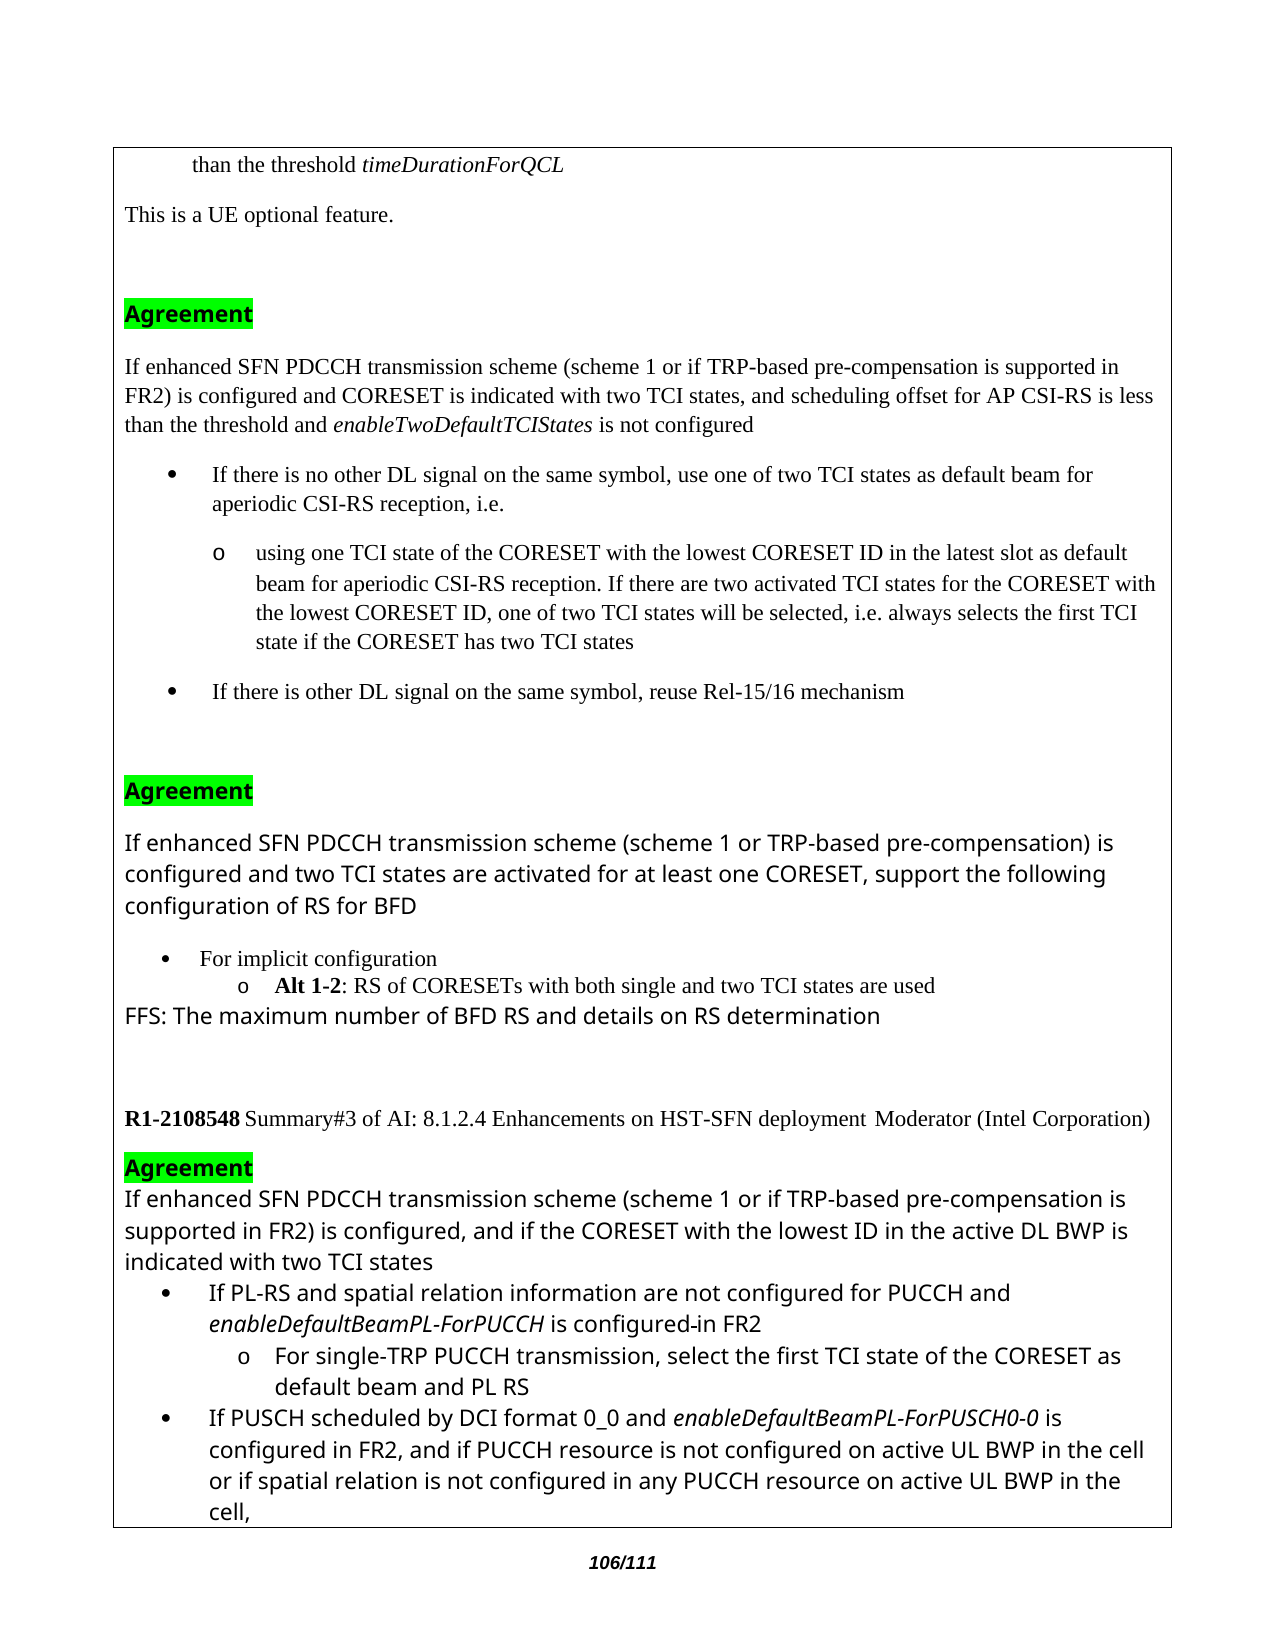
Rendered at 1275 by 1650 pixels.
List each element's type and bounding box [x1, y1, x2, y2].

table_header [114, 148, 1171, 1527]
